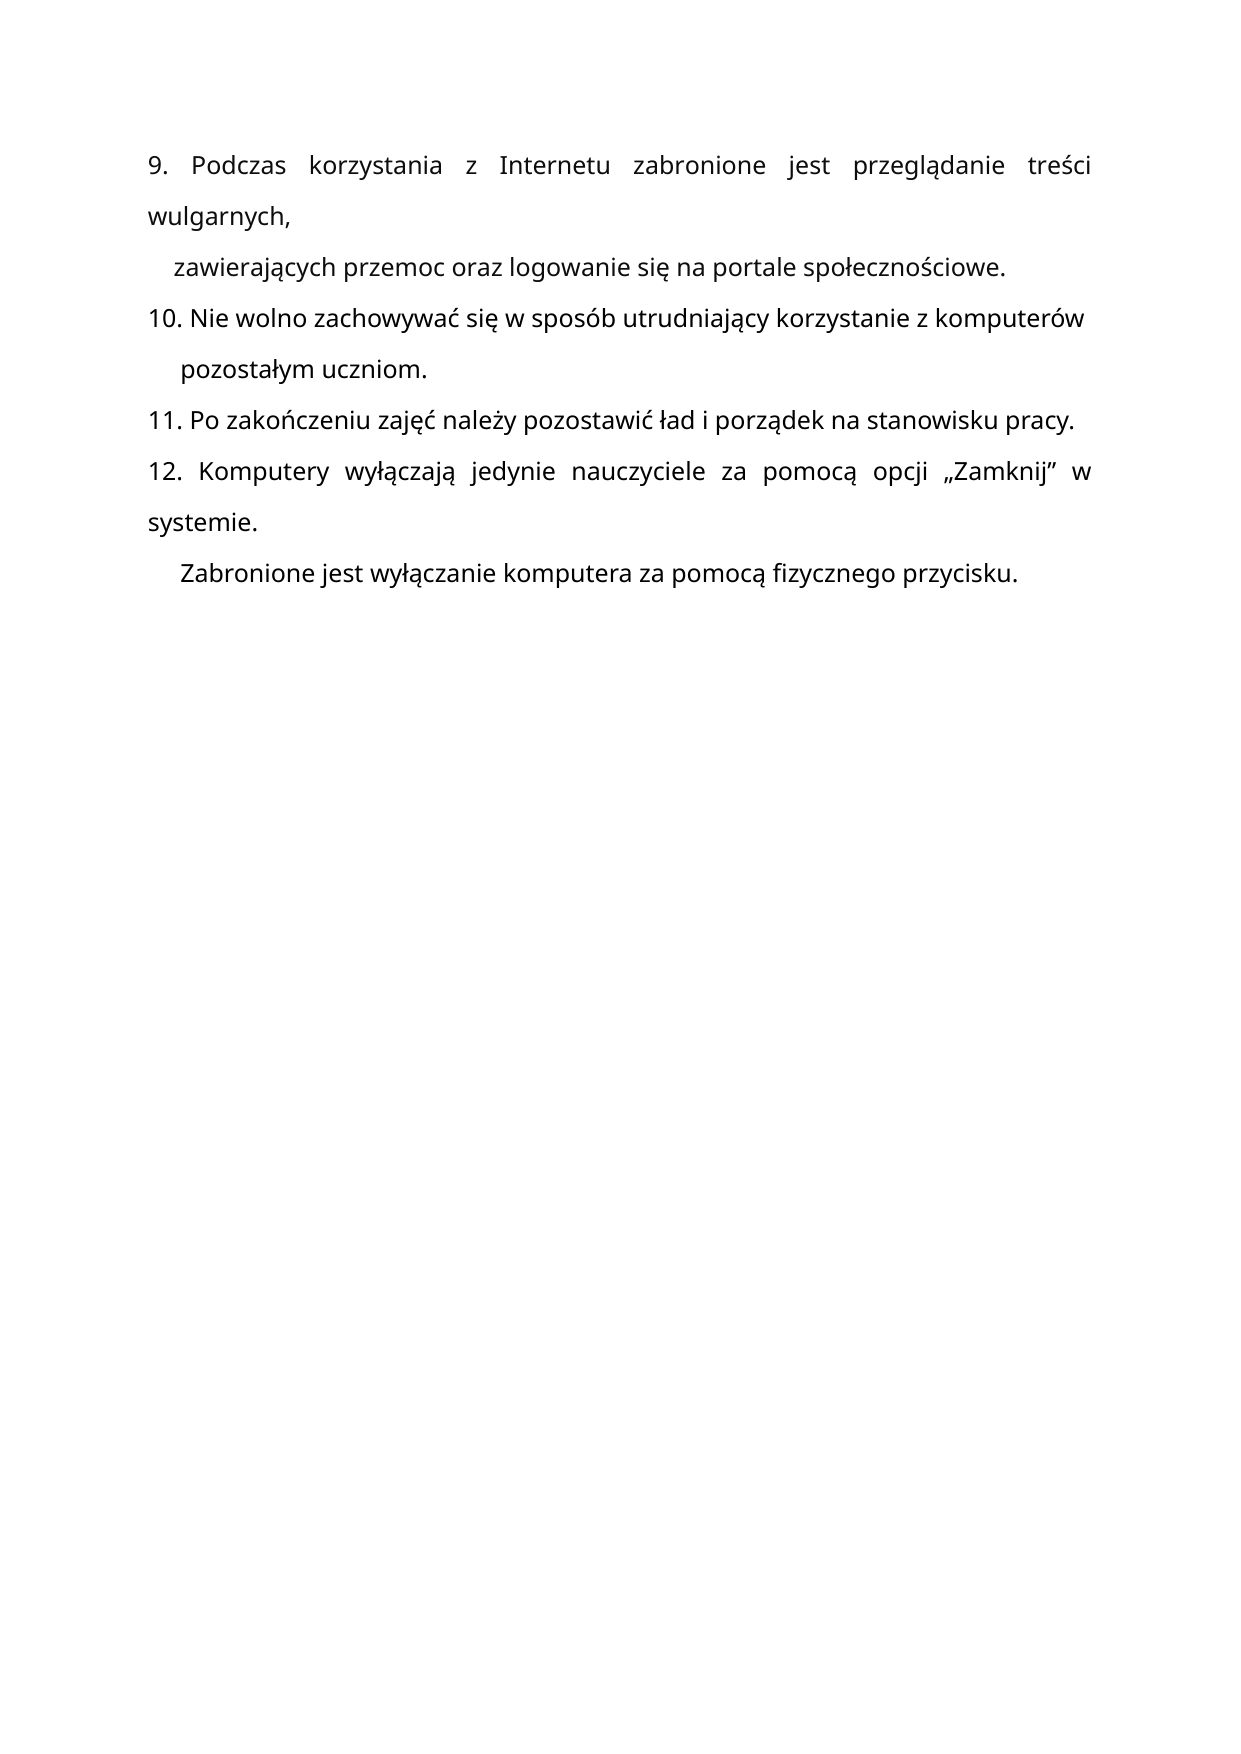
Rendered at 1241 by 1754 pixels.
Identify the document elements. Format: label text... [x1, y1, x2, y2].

text 12. Komputery wyłączają jedynie nauczyciele za pomocą opcji „Zamknij” w systemie. [148, 454, 1093, 539]
text zawierających przemoc oraz logowanie się na portale społecznościowe. [148, 250, 1093, 284]
text Zabronione jest wyłączanie komputera za pomocą fizycznego przycisku. [148, 556, 1093, 590]
text 9. Podczas korzystania z Internetu zabronione jest przeglądanie treści wulgarnych, [148, 148, 1093, 233]
text pozostałym uczniom. [148, 352, 1093, 386]
text 11. Po zakończeniu zajęć należy pozostawić ład i porządek na stanowisku pracy. [148, 403, 1093, 437]
text 10. Nie wolno zachowywać się w sposób utrudniający korzystanie z komputerów [148, 301, 1093, 335]
